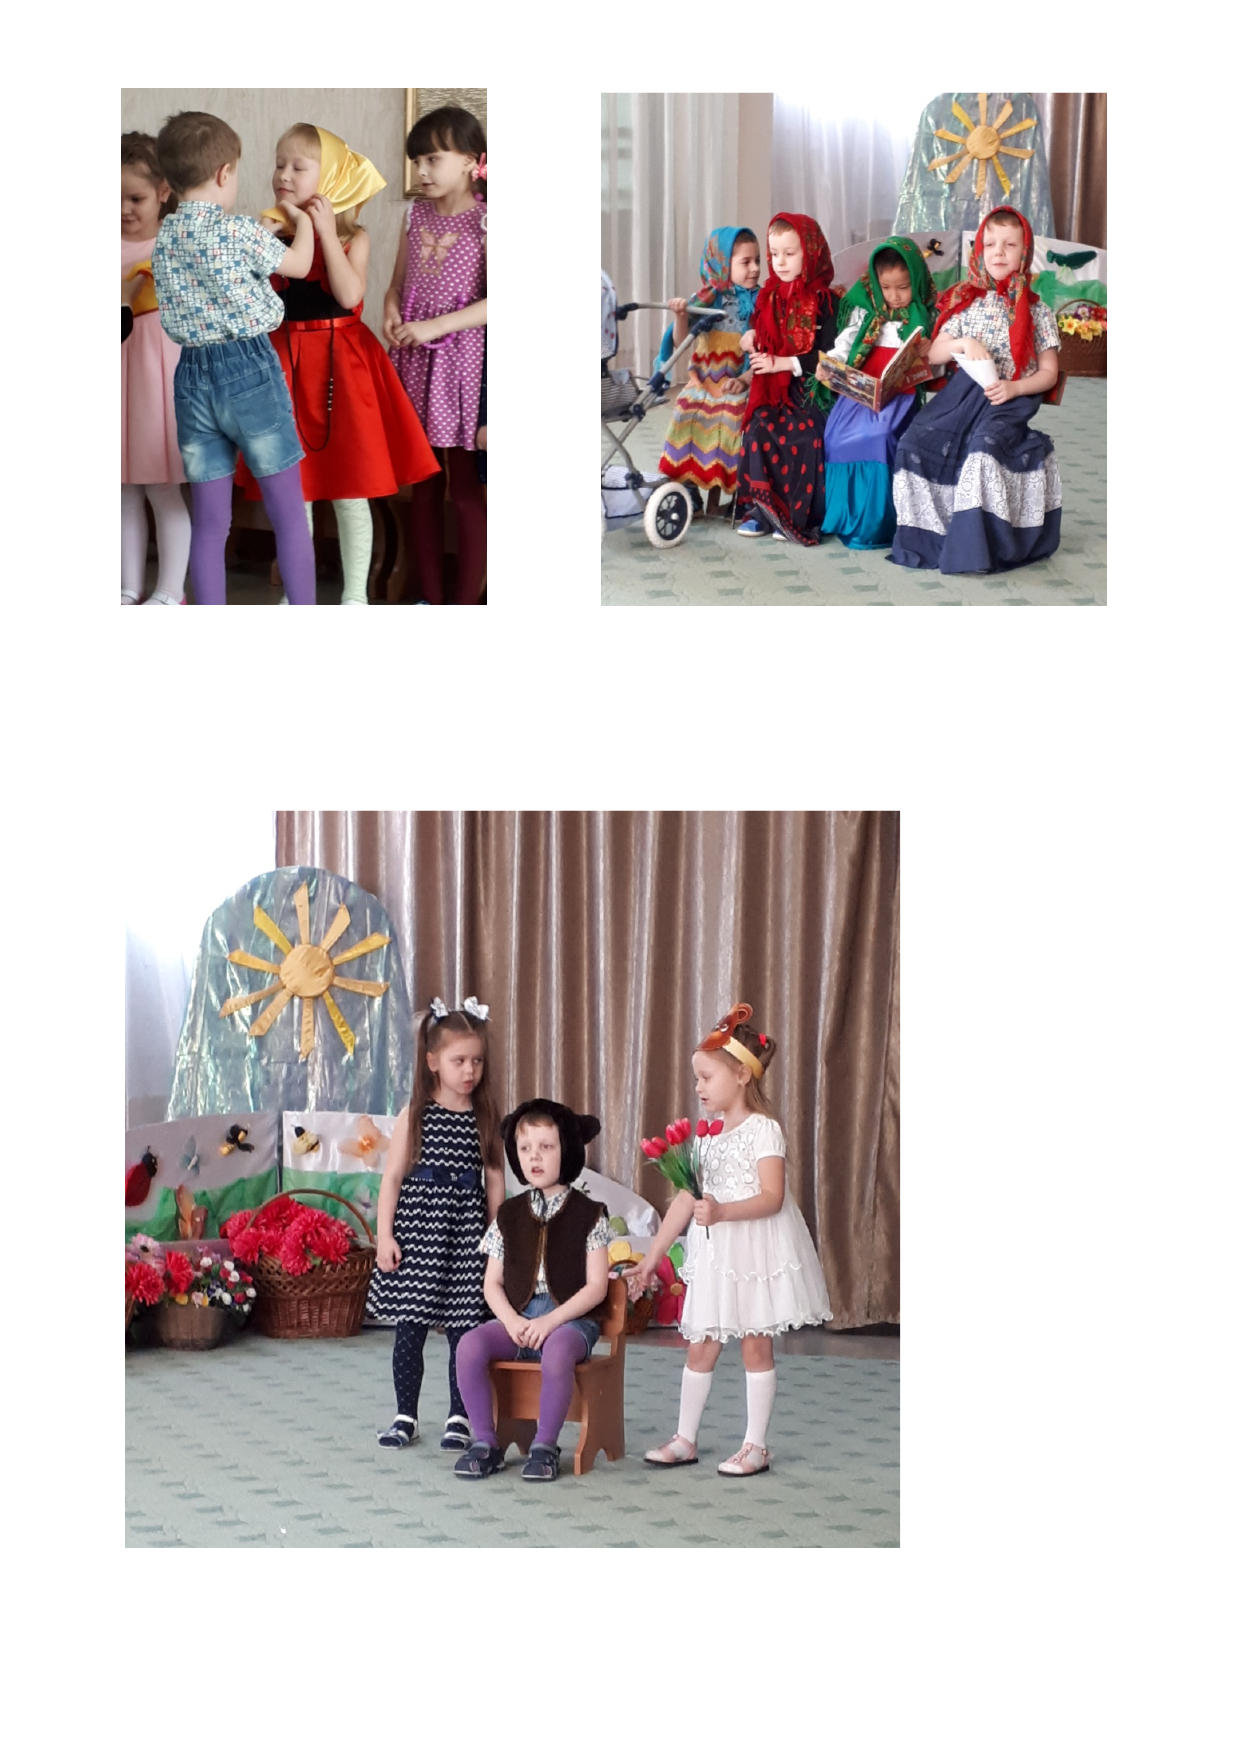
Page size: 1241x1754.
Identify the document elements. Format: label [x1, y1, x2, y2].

picture [125, 812, 901, 1548]
picture [601, 93, 1107, 606]
picture [121, 88, 487, 604]
